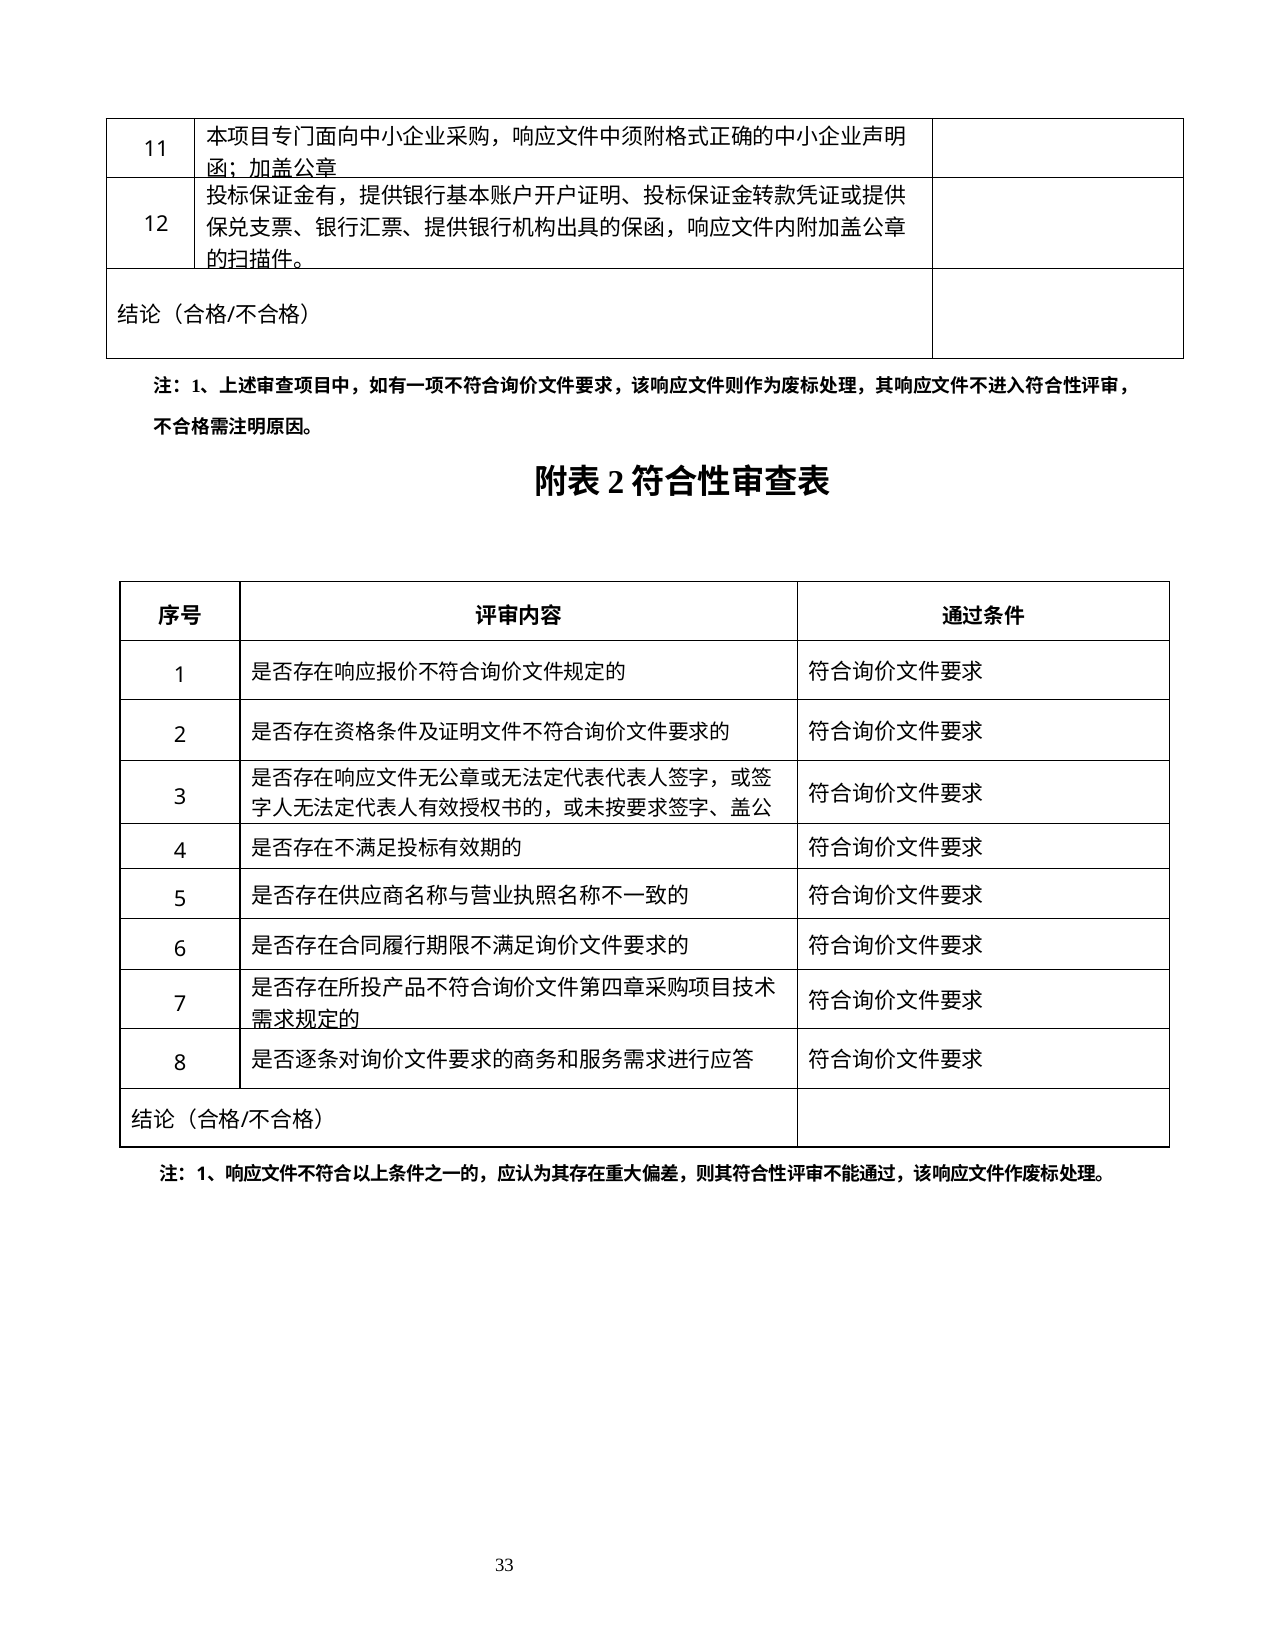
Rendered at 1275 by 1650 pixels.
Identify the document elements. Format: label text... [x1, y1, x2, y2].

table_cell 6 [121, 919, 239, 969]
text 注：1、上述审查项目中，如有一项不符合询价文件要求，该响应文件则作为废标处理，其响应文件不进入符合性评审， [153, 359, 1178, 401]
table_cell 符合询价文件要求 [798, 919, 1169, 969]
table_cell 4 [121, 824, 239, 868]
table_cell 符合询价文件要求 [798, 869, 1169, 918]
table_cell [933, 119, 1183, 177]
table_cell 12 [107, 178, 194, 267]
table_header 序号 [121, 582, 239, 640]
table_cell 8 [121, 1029, 239, 1087]
table_cell 符合询价文件要求 [798, 761, 1169, 823]
table_cell 7 [121, 970, 239, 1028]
table_cell 投标保证金有，提供银行基本账户开户证明、投标保证金转款凭证或提供保兑支票、银行汇票、提供银行机构出具的保函，响应文件内附加盖公章的扫描件。 [195, 178, 932, 267]
table_cell 结论（合格/不合格） [107, 269, 932, 358]
table_cell 是否逐条对询价文件要求的商务和服务需求进行应答 [241, 1029, 797, 1087]
table_cell 5 [121, 869, 239, 918]
table_cell 2 [121, 700, 239, 760]
table_cell 符合询价文件要求 [798, 1029, 1169, 1087]
table_cell 是否存在合同履行期限不满足询价文件要求的 [241, 919, 797, 969]
table_cell 本项目专门面向中小企业采购，响应文件中须附格式正确的中小企业声明函；加盖公章 [195, 119, 932, 177]
table_cell 结论（合格/不合格） [121, 1089, 797, 1146]
text 注：1、响应文件不符合以上条件之一的，应认为其存在重大偏差，则其符合性评审不能通过，该响应文件作废标处理。 [133, 1147, 1222, 1189]
table_cell 符合询价文件要求 [798, 970, 1169, 1028]
table_cell 符合询价文件要求 [798, 700, 1169, 760]
table_cell 符合询价文件要求 [798, 824, 1169, 868]
table_cell 11 [107, 119, 194, 177]
text 不合格需注明原因。 [153, 401, 1207, 442]
table_cell 3 [121, 761, 239, 823]
table_cell 1 [121, 641, 239, 699]
table_header 评审内容 [241, 582, 797, 640]
table_cell [798, 1089, 1169, 1146]
table_cell [933, 178, 1183, 267]
table_cell 是否存在响应文件无公章或无法定代表代表人签字，或签字人无法定代表人有效授权书的，或未按要求签字、盖公章的 [241, 761, 797, 823]
subtitle 附表2符合性审查表 [133, 455, 1157, 503]
table_cell 是否存在供应商名称与营业执照名称不一致的 [241, 869, 797, 918]
table_cell 是否存在响应报价不符合询价文件规定的 [241, 641, 797, 699]
table_cell [933, 269, 1183, 358]
table_cell 符合询价文件要求 [798, 641, 1169, 699]
table_cell 是否存在所投产品不符合询价文件第四章采购项目技术需求规定的 [241, 970, 797, 1028]
table_cell 是否存在资格条件及证明文件不符合询价文件要求的 [241, 700, 797, 760]
table_cell 是否存在不满足投标有效期的 [241, 824, 797, 868]
table_header 通过条件 [798, 582, 1169, 640]
